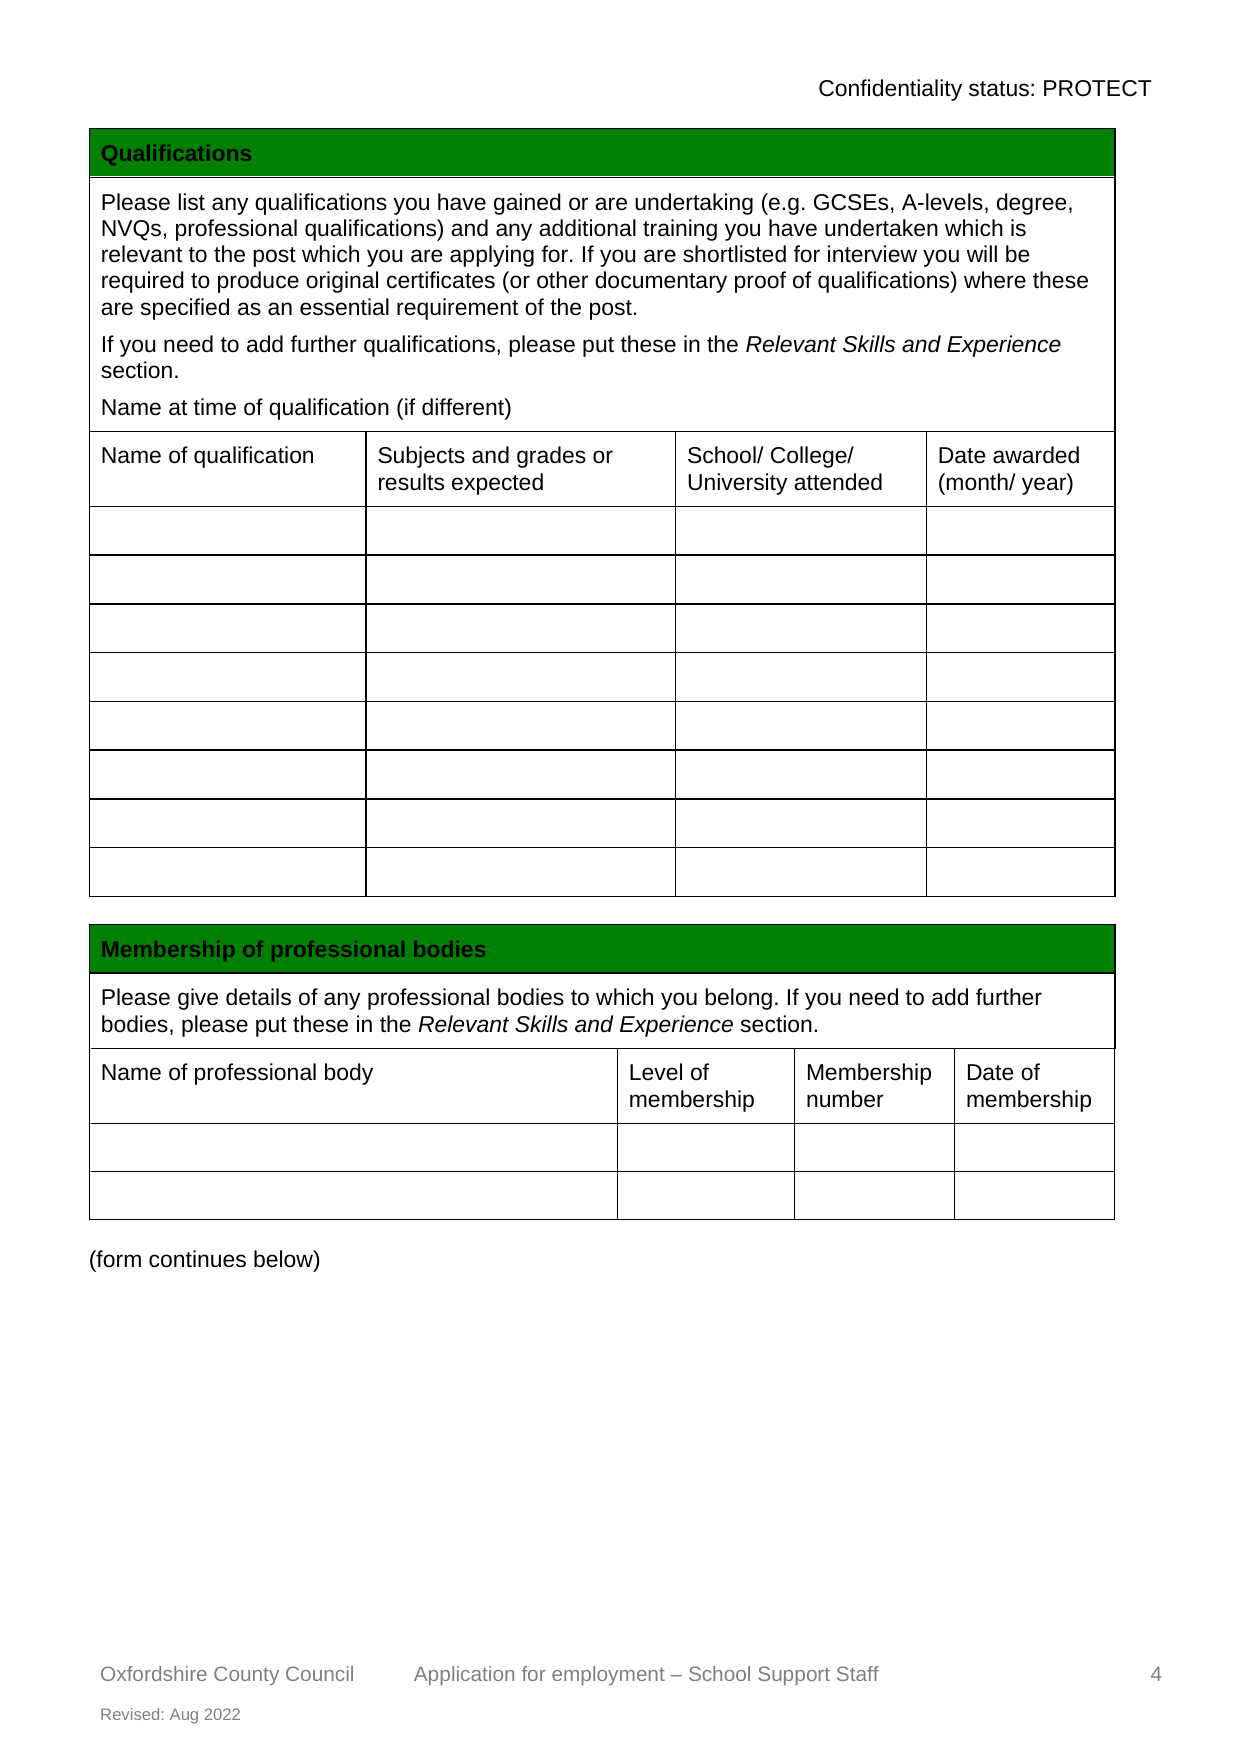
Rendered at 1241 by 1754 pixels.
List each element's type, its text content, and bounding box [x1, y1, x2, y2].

table_cell Name of professional body [90, 1049, 617, 1122]
table_cell [955, 1124, 1114, 1171]
table_header Membership of professional bodies [90, 925, 1114, 972]
table_cell [676, 556, 926, 603]
table_cell Date awarded (month/ year) [927, 432, 1114, 506]
table_cell [927, 653, 1114, 701]
table_cell [927, 507, 1114, 554]
table_cell [676, 507, 926, 554]
table_cell School/ College/ University attended [676, 432, 926, 506]
table_cell [955, 1172, 1114, 1219]
table_cell Name of qualification [90, 432, 365, 506]
table_cell [927, 605, 1114, 652]
table_cell [618, 1124, 794, 1171]
table_cell [367, 556, 675, 603]
table_cell [795, 1172, 954, 1219]
table_cell [676, 653, 926, 701]
table_cell [90, 556, 365, 603]
table_cell [676, 702, 926, 749]
table_cell [676, 605, 926, 652]
table_cell [927, 848, 1114, 896]
table_cell Please list any qualifications you have gained or are undertaking (e.g. GCSEs, A-levels, degree, NVQs, professional qualifications) and any additional training you have undertaken which is relevant to the post which you are applying for. If you are shortlisted for interview you will be required to produce original certificates (or other documentary proof of qualifications) where these are specified as an essential requirement of the post. If you need to add further qualifications, please put these in the Relevant Skills and Experience section. Name at time of qualification (if different) [90, 178, 1114, 431]
table_cell Date of membership [955, 1049, 1114, 1122]
table_cell [90, 1172, 617, 1219]
table_cell [927, 702, 1114, 749]
table_cell [618, 1172, 794, 1219]
table_cell Level of membership [618, 1049, 794, 1122]
table_cell [367, 751, 675, 798]
table_cell [927, 800, 1114, 847]
table_cell [676, 848, 926, 896]
table_cell [90, 751, 365, 798]
table_cell [90, 653, 365, 701]
text (form continues below) [89, 1246, 1152, 1273]
table_cell [90, 848, 365, 896]
table_cell [367, 507, 675, 554]
table_cell [90, 507, 365, 554]
table_cell [367, 702, 675, 749]
table_cell Subjects and grades or results expected [367, 432, 675, 506]
table_cell [367, 605, 675, 652]
table_cell Please give details of any professional bodies to which you belong. If you need to add further bodies, please put these in the Relevant Skills and Experience section. [90, 974, 1114, 1047]
table_cell Membership number [795, 1049, 954, 1122]
table_cell [90, 1124, 617, 1171]
table_header Qualifications [90, 129, 1114, 176]
table_cell [676, 751, 926, 798]
table_cell [927, 556, 1114, 603]
table_cell [90, 800, 365, 847]
table_cell [927, 751, 1114, 798]
table_cell [367, 800, 675, 847]
table_cell [90, 605, 365, 652]
table_cell [367, 848, 675, 896]
table_cell [367, 653, 675, 701]
table_cell [676, 800, 926, 847]
table_cell [90, 702, 365, 749]
table_cell [795, 1124, 954, 1171]
